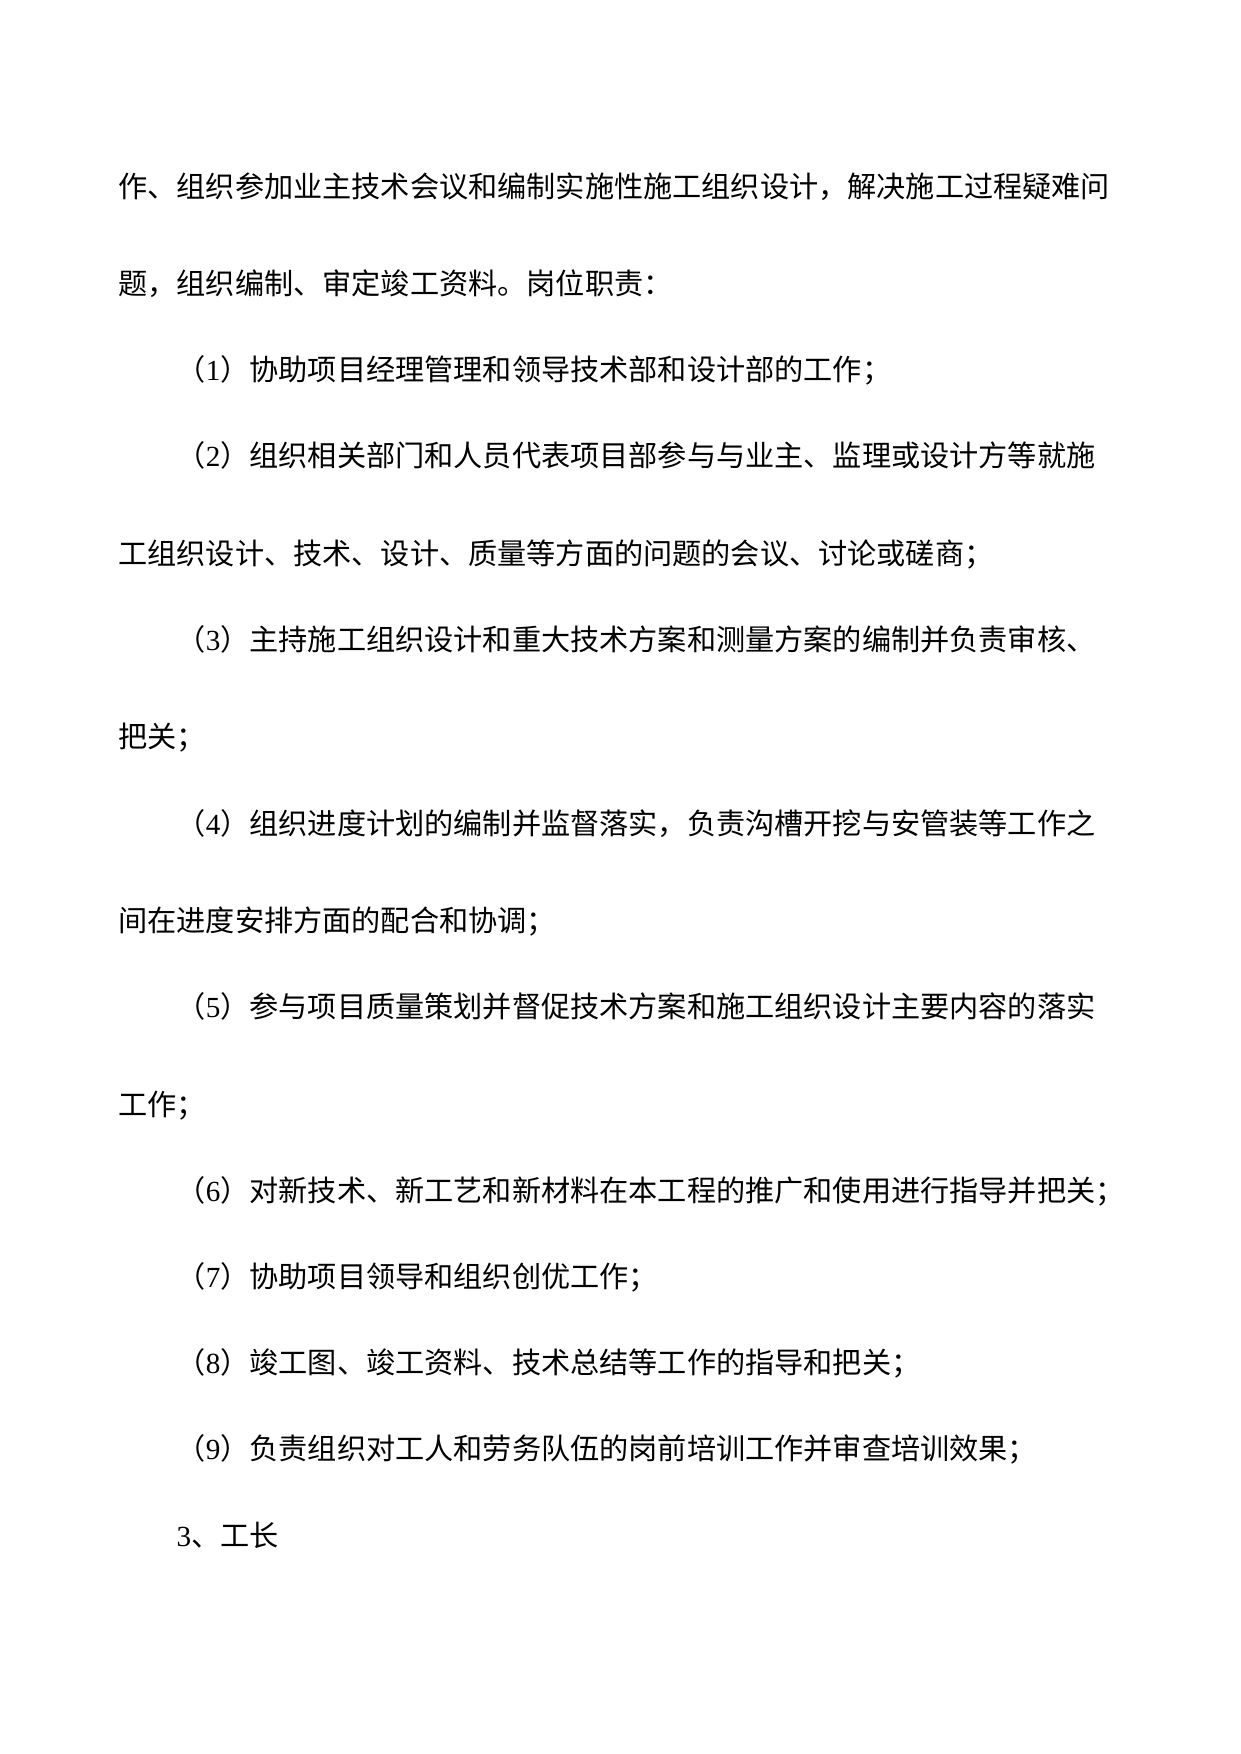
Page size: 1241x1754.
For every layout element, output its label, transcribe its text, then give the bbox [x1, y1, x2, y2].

text （3）主持施工组织设计和重大技术方案和测量方案的编制并负责审核、把关； [118, 605, 1122, 768]
text （7）协助项目领导和组织创优工作； [118, 1242, 1122, 1307]
text （4）组织进度计划的编制并监督落实，负责沟槽开挖与安管装等工作之间在进度安排方面的配合和协调； [118, 789, 1122, 951]
text （5）参与项目质量策划并督促技术方案和施工组织设计主要内容的落实工作； [118, 972, 1122, 1135]
text （9）负责组织对工人和劳务队伍的岗前培训工作并审查培训效果； [118, 1414, 1122, 1479]
text （2）组织相关部门和人员代表项目部参与与业主、监理或设计方等就施工组织设计、技术、设计、质量等方面的问题的会议、讨论或磋商； [118, 422, 1122, 584]
text （8）竣工图、竣工资料、技术总结等工作的指导和把关； [118, 1328, 1122, 1393]
text （1）协助项目经理管理和领导技术部和设计部的工作； [118, 335, 1122, 400]
text （6）对新技术、新工艺和新材料在本工程的推广和使用进行指导并把关； [118, 1156, 1122, 1221]
text 3、工长 [118, 1501, 1122, 1566]
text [118, 152, 1122, 314]
